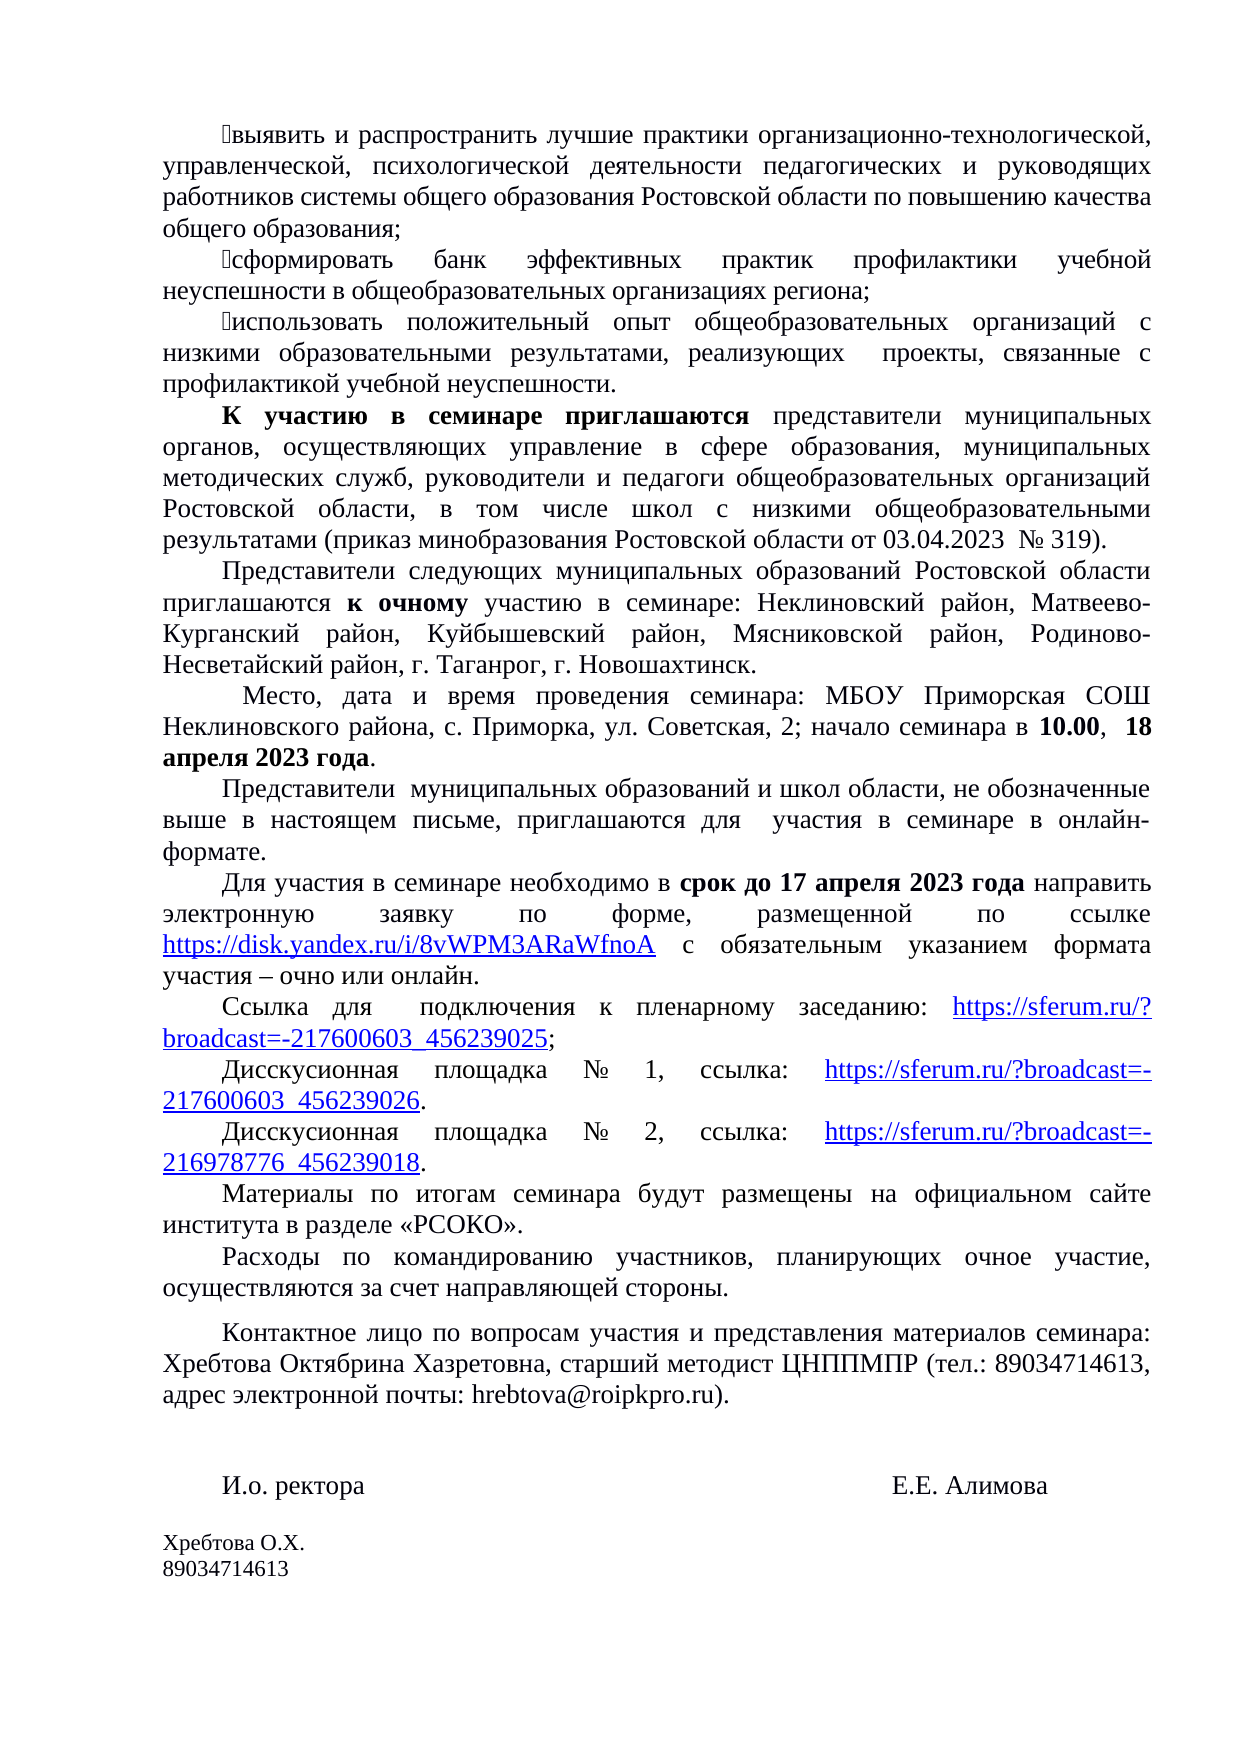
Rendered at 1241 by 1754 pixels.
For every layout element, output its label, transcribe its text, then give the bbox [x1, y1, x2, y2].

text Место, дата и время проведения семинара: МБОУ Приморская СОШ Неклиновского района, с. Приморка, ул. Советская, 2; начало семинара в 10.00, 18 апреля 2023 года. [162, 679, 1152, 772]
text Ссылка для подключения к пленарному заседанию: https://sferum.ru/?broadcast=-217600603_456239025; [162, 991, 1152, 1053]
text К участию в семинаре приглашаются представители муниципальных органов, осуществляющих управление в сфере образования, муниципальных методических служб, руководители и педагоги общеобразовательных организаций Ростовской области, в том числе школ с низкими общеобразовательными результатами (приказ минобразования Ростовской области от 03.04.2023 № 319). [162, 399, 1152, 554]
text сформировать банк эффективных практик профилактики учебной неуспешности в общеобразовательных организациях региона; [162, 243, 1152, 305]
text использовать положительный опыт общеобразовательных организаций с низкими образовательными результатами, реализующих проекты, связанные с профилактикой учебной неуспешности. [162, 305, 1152, 399]
text Хребтова О.Х. [162, 1529, 1152, 1555]
text Расходы по командированию участников, планирующих очное участие, осуществляются за счет направляющей стороны. [162, 1240, 1152, 1302]
text Материалы по итогам семинара будут размещены на официальном сайте института в разделе «РСОКО». [162, 1177, 1152, 1240]
text Представители муниципальных образований и школ области, не обозначенные выше в настоящем письме, приглашаются для участия в семинаре в онлайн-формате. [162, 772, 1152, 866]
text И.о. ректора Е.Е. Алимова [162, 1469, 1152, 1500]
text Для участия в семинаре необходимо в срок до 17 апреля 2023 года направить электронную заявку по форме, размещенной по ссылке https://disk.yandex.ru/i/8vWPM3ARaWfnoA с обязательным указанием формата участия – очно или онлайн. [162, 866, 1152, 991]
text Представители следующих муниципальных образований Ростовской области приглашаются к очному участию в семинаре: Неклиновский район, Матвеево-Курганский район, Куйбышевский район, Мясниковской район, Родиново-Несветайский район, г. Таганрог, г. Новошахтинск. [162, 554, 1152, 679]
text Дисскусионная площадка № 1, ссылка: https://sferum.ru/?broadcast=-217600603_456239026. [162, 1053, 1152, 1115]
text Дисскусионная площадка № 2, ссылка: https://sferum.ru/?broadcast=-216978776_456239018. [162, 1115, 1152, 1177]
text выявить и распространить лучшие практики организационно-технологической, управленческой, психологической деятельности педагогических и руководящих работников системы общего образования Ростовской области по повышению качества общего образования; [162, 118, 1152, 243]
text Контактное лицо по вопросам участия и представления материалов семинара: Хребтова Октябрина Хазретовна, старший методист ЦНППМПР (тел.: 89034714613, адрес электронной почты: hrebtova@roipkpro.ru). [162, 1316, 1152, 1410]
text 89034714613 [162, 1555, 1152, 1582]
